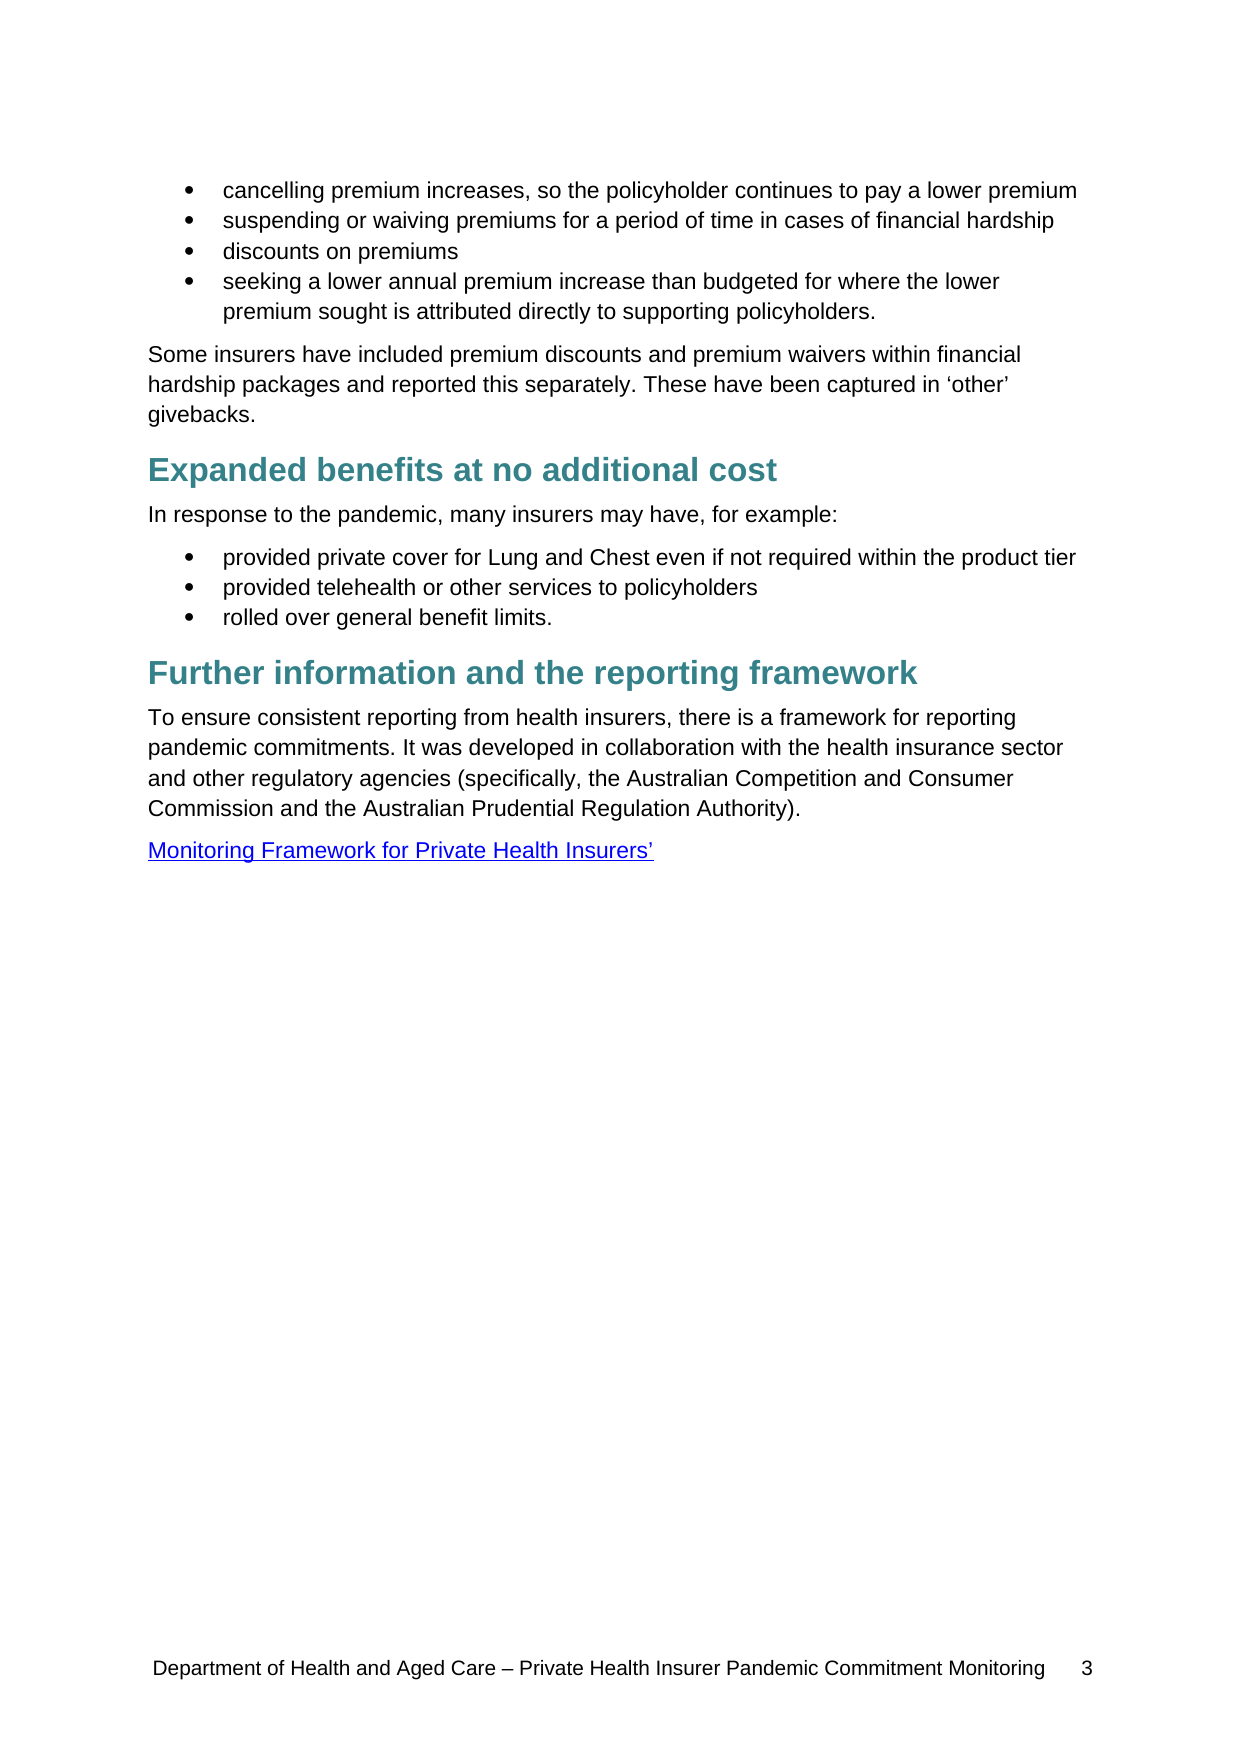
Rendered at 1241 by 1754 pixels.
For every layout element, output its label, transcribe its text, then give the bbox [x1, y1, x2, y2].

text Some insurers have included premium discounts and premium waivers within financial hardship packages and reported this separately. These have been captured in ‘other’ givebacks. [148, 341, 1092, 427]
list seeking a lower annual premium increase than budgeted for where the lower premium sought is attributed directly to supporting policyholders. [185, 268, 1092, 324]
list provided telehealth or other services to policyholders [185, 574, 1092, 600]
list discounts on premiums [185, 238, 1092, 264]
list suspending or waiving premiums for a period of time in cases of financial hardship [185, 207, 1092, 234]
subtitle Expanded benefits at no additional cost [148, 450, 1092, 488]
list rolled over general benefit limits. [185, 604, 1092, 631]
subtitle Further information and the reporting framework [148, 653, 1092, 692]
text To ensure consistent reporting from health insurers, there is a framework for reporting pandemic commitments. It was developed in collaboration with the health insurance sector and other regulatory agencies (specifically, the Australian Competition and Consumer Commission and the Australian Prudential Regulation Authority). [148, 704, 1092, 821]
text Monitoring Framework for Private Health Insurers’ [148, 837, 1092, 864]
text In response to the pandemic, many insurers may have, for example: [148, 501, 1092, 527]
list provided private cover for Lung and Chest even if not required within the product tier [185, 544, 1092, 570]
list cancelling premium increases, so the policyholder continues to pay a lower premium [185, 177, 1092, 203]
